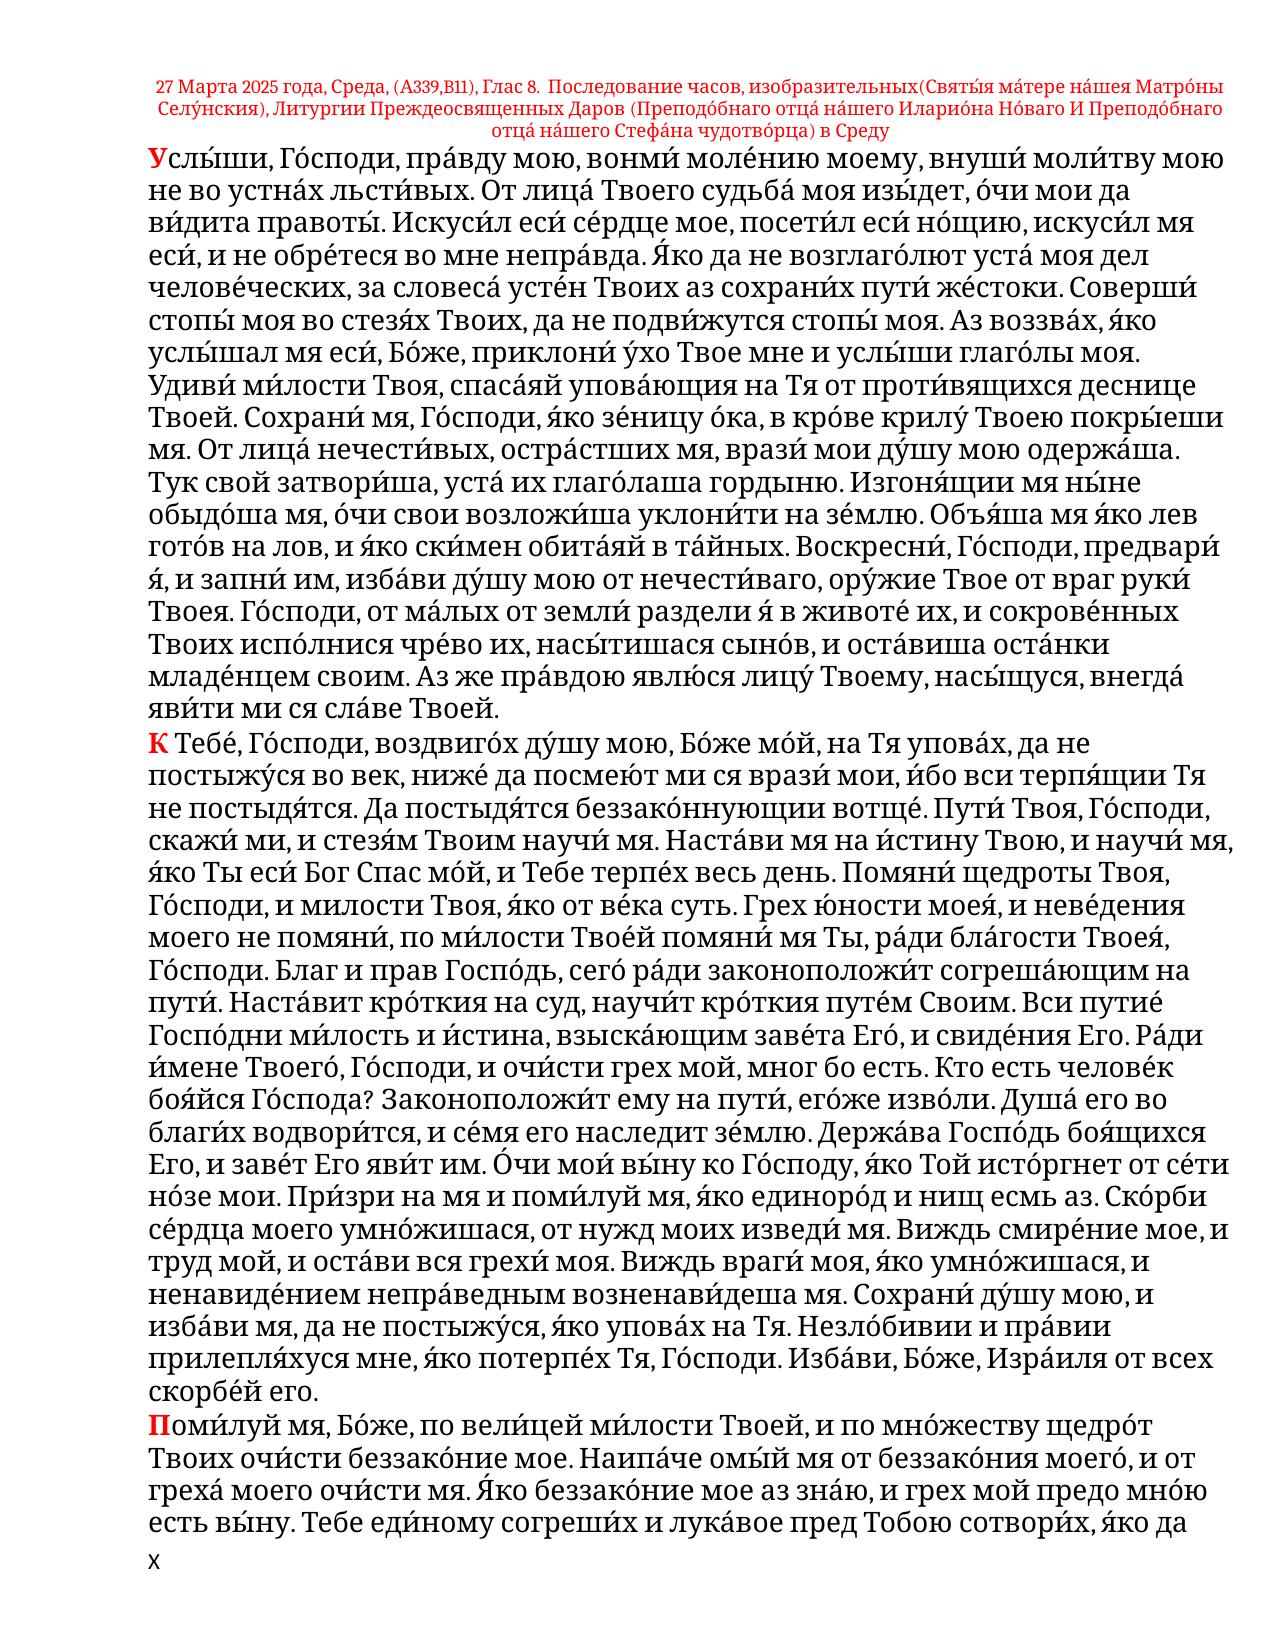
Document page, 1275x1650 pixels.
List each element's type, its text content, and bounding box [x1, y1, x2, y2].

text К Тебе́, Го́споди, воздвиго́х ду́шу мою, Бо́же мо́й, на Тя упова́х, да не постыжу́ся во век, ниже́ да посмею́т ми ся врази́ мои, и́бо вси терпя́щии Тя не постыдя́тся. Да постыдя́тся беззако́ннующии вотще́. Пути́ Твоя, Го́споди, скажи́ ми, и стезя́м Твоим научи́ мя. Наста́ви мя на и́стину Твою, и научи́ мя, я́ко Ты еси́ Бог Спас мо́й, и Тебе терпе́х весь день. Помяни́ щедроты Твоя, Го́споди, и милости Твоя, я́ко от ве́ка суть. Грех ю́ности моея́, и неве́дения моего не помяни́, по ми́лости Твое́й помяни́ мя Ты, ра́ди бла́гости Твоея́, Го́споди. Благ и прав Госпо́дь, сего́ ра́ди законоположи́т согреша́ющим на пути́. Наста́вит кро́ткия на суд, научи́т кро́ткия путе́м Своим. Вси путие́ Госпо́дни ми́лость и и́стина, взыска́ющим заве́та Его́, и свиде́ния Его. Ра́ди и́мене Твоего́, Го́споди, и очи́сти грех мой, мног бо есть. Кто есть челове́к боя́йся Го́спода? Законоположи́т ему на пути́, его́же изво́ли. Душа́ его во благи́х водвори́тся, и се́мя его наследит зе́млю. Держа́ва Госпо́дь боя́щихся Его, и заве́т Его яви́т им. О́чи мои́ вы́ну ко Го́споду, я́ко Той исто́ргнет от се́ти но́зе мои. При́зри на мя и поми́луй мя, я́ко единоро́д и нищ есмь аз. Ско́рби се́рдца моего умно́жишася, от нужд моих изведи́ мя. Виждь смире́ние мое, и труд мой, и оста́ви вся грехи́ моя. Виждь враги́ моя, я́ко умно́жишася, и ненавиде́нием непра́ведным возненави́деша мя. Сохрани́ ду́шу мою, и изба́ви мя, да не постыжу́ся, я́ко упова́х на Тя. Незло́бивии и пра́вии прилепля́хуся мне, я́ко потерпе́х Тя, Го́споди. Изба́ви, Бо́же, Изра́иля от всех скорбе́й его. [148, 728, 1233, 1408]
text Услы́ши, Го́споди, пра́вду мою, вонми́ моле́нию моему, внуши́ моли́тву мою не во устна́х льсти́вых. От лица́ Твоего судьба́ моя изы́дет, о́чи мои да ви́дита правоты́. Искуси́л еси́ се́рдце мое, посети́л еси́ но́щию, искуси́л мя еси́, и не обре́теся во мне непра́вда. Я́ко да не возглаго́лют уста́ моя дел челове́ческих, за словеса́ усте́н Твоих аз сохрани́х пути́ же́стоки. Соверши́ стопы́ моя во стезя́х Твоих, да не подви́жутся стопы́ моя. Аз воззва́х, я́ко услы́шал мя еси́, Бо́же, приклони́ у́хо Твое мне и услы́ши глаго́лы моя. Удиви́ ми́лости Твоя, спаса́яй упова́ющия на Тя от проти́вящихся деснице Твоей. Сохрани́ мя, Го́споди, я́ко зе́ницу о́ка, в кро́ве крилу́ Твоею покры́еши мя. От лица́ нечести́вых, остра́стших мя, врази́ мои ду́шу мою одержа́ша. Тук свой затвори́ша, уста́ их глаго́лаша гордыню. Изгоня́щии мя ны́не обыдо́ша мя, о́чи свои возложи́ша уклони́ти на зе́млю. Объя́ша мя я́ко лев гото́в на лов, и я́ко ски́мен обита́яй в та́йных. Воскресни́, Го́споди, предвари́ я́, и запни́ им, изба́ви ду́шу мою от нечести́ваго, ору́жие Твое от враг руки́ Твоея. Го́споди, от ма́лых от земли́ раздели я́ в животе́ их, и сокрове́нных Твоих испо́лнися чре́во их, насы́тишася сыно́в, и оста́виша оста́нки младе́нцем своим. Аз же пра́вдою явлю́ся лицу́ Твоему, насы́щуся, внегда́ яви́ти ми ся сла́ве Твоей. [148, 143, 1233, 726]
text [148, 1410, 1233, 1540]
